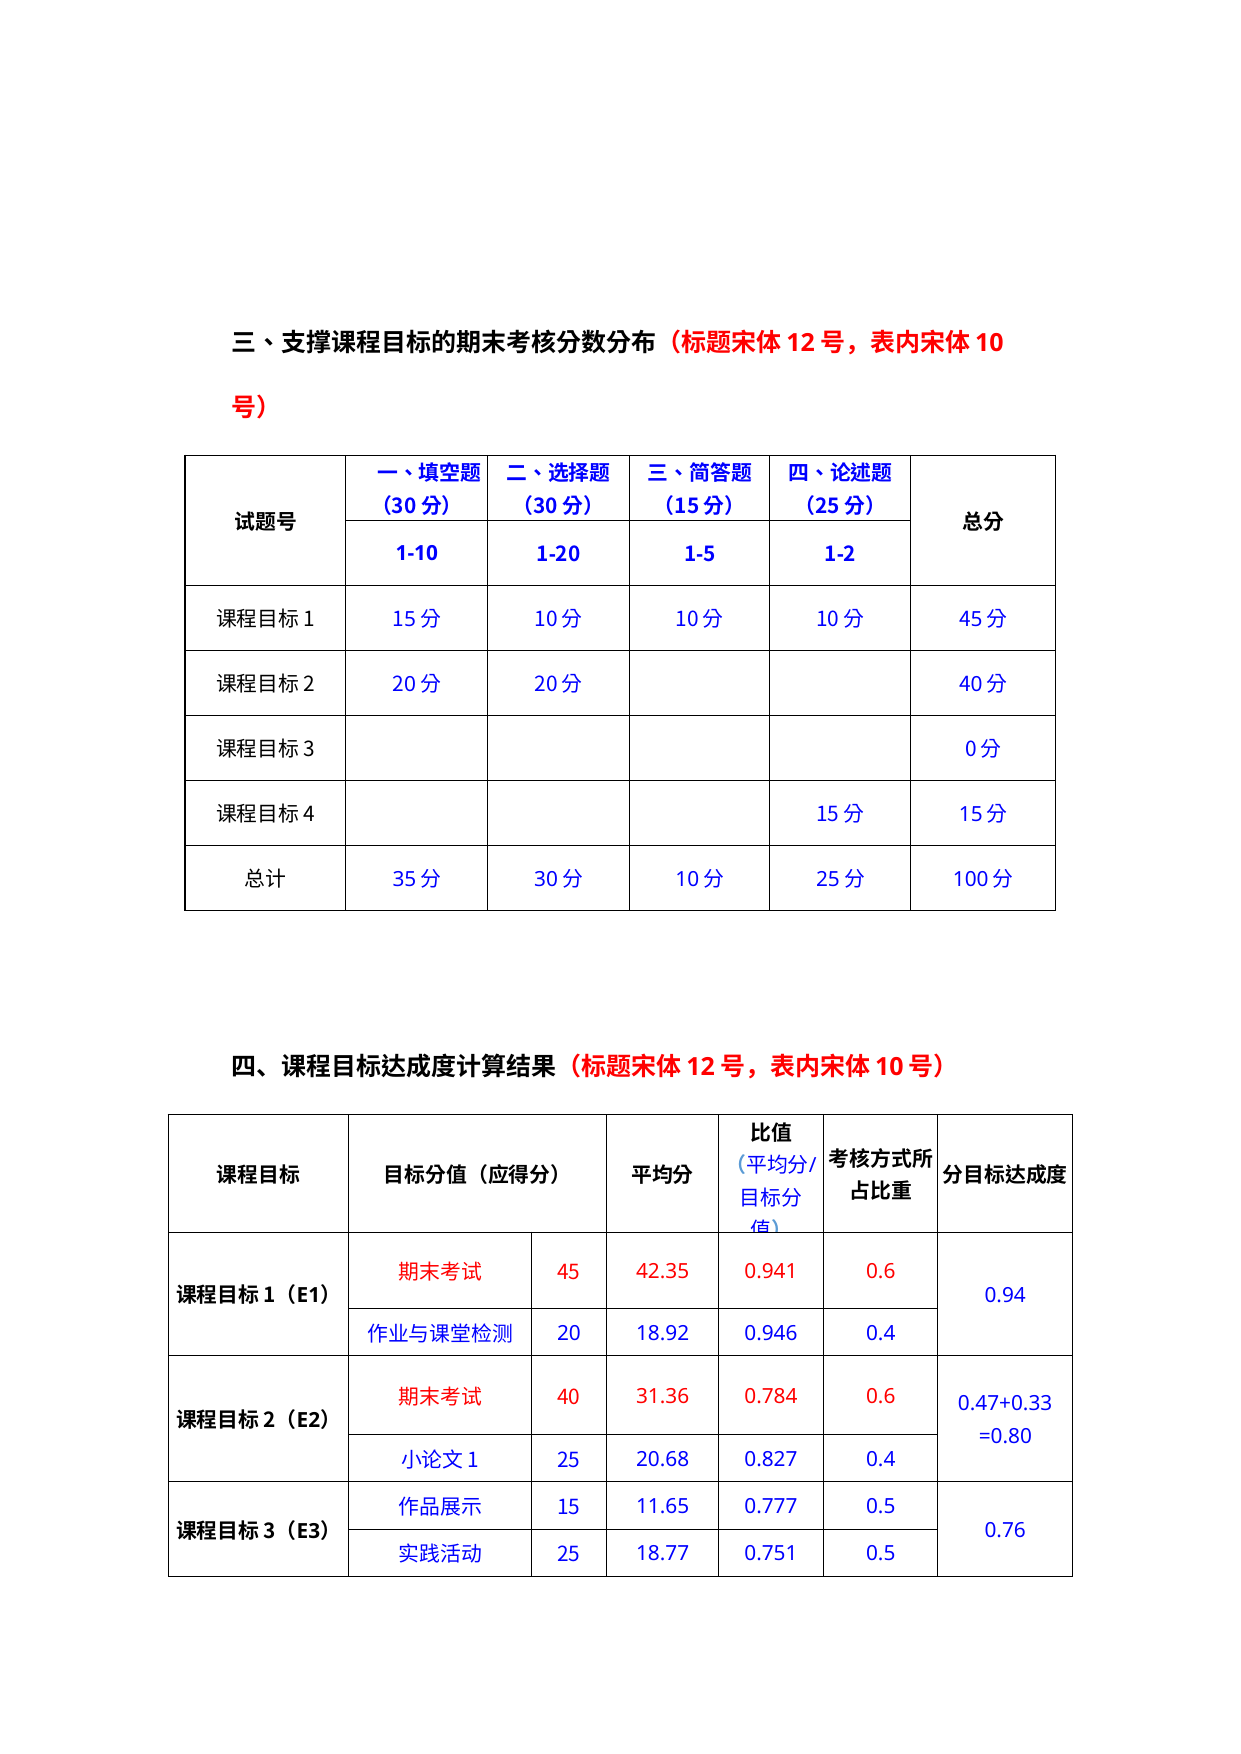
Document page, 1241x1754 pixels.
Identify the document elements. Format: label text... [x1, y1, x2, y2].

table_cell 课程目标2（E2） [169, 1356, 348, 1481]
table_cell [770, 651, 910, 714]
table_cell 1-20 [488, 521, 629, 584]
table_cell 20分 [346, 651, 487, 714]
table_cell 45分 [911, 586, 1055, 649]
table_cell [346, 781, 487, 844]
table_cell 课程目标2 [186, 651, 345, 714]
table_header 比值 （平均分/目标分值） [719, 1115, 823, 1232]
table_cell 0.784 [719, 1356, 823, 1434]
table_cell 0分 [911, 716, 1055, 779]
table_cell 11.65 [607, 1482, 718, 1528]
table_header 总分 [911, 456, 1055, 584]
table_cell [346, 716, 487, 779]
table_cell 0.4 [824, 1309, 937, 1355]
table_cell 20.68 [607, 1435, 718, 1481]
table_cell 10分 [630, 846, 769, 909]
table_cell 期末考试 [349, 1356, 531, 1434]
text 三、支撑课程目标的期末考核分数分布（标题宋体12号，表内宋体10号） [231, 308, 1053, 438]
table_cell 42.35 [607, 1233, 718, 1308]
table_cell 0.76 [938, 1482, 1072, 1576]
table_cell 25分 [770, 846, 910, 909]
table_cell 20 [532, 1309, 606, 1355]
table_cell 小论文1 [349, 1435, 531, 1481]
table_cell 0.4 [824, 1435, 937, 1481]
table_cell [488, 716, 629, 779]
table_cell 课程目标1（E1） [169, 1233, 348, 1355]
table_cell 课程目标1 [186, 586, 345, 649]
table_cell 作业与课堂检测 [349, 1309, 531, 1355]
table_cell 总计 [186, 846, 345, 909]
table_cell 40分 [911, 651, 1055, 714]
table_cell 10分 [770, 586, 910, 649]
table_cell 0.47+0.33=0.80 [938, 1356, 1072, 1481]
table_cell 25 [532, 1530, 606, 1576]
table_cell 0.777 [719, 1482, 823, 1528]
table_cell 0.6 [824, 1233, 937, 1308]
table_cell 1-10 [346, 521, 487, 584]
table_cell 40 [532, 1356, 606, 1434]
table_cell [630, 716, 769, 779]
table_cell 期末考试 [349, 1233, 531, 1308]
table_header 考核方式所占比重 [824, 1115, 937, 1232]
table_cell 15 [532, 1482, 606, 1528]
table_cell 10分 [488, 586, 629, 649]
table_cell 0.5 [824, 1482, 937, 1528]
table_cell 18.92 [607, 1309, 718, 1355]
table_header 分目标达成度 [938, 1115, 1072, 1232]
text 四、课程目标达成度计算结果（标题宋体12号，表内宋体10号） [231, 1032, 1053, 1097]
table_cell [488, 781, 629, 844]
table_header 一、填空题 （30 分） [346, 456, 487, 519]
table_header 试题号 [186, 456, 345, 584]
table_cell 0.946 [719, 1309, 823, 1355]
table_header 三、简答题 （15 分） [630, 456, 769, 519]
table_cell 15分 [911, 781, 1055, 844]
table_header 目标分值（应得分） [349, 1115, 606, 1232]
table_cell 20分 [488, 651, 629, 714]
table_cell 0.94 [938, 1233, 1072, 1355]
table_cell 课程目标4 [186, 781, 345, 844]
table_cell 15分 [770, 781, 910, 844]
table_cell 15分 [346, 586, 487, 649]
table_cell [630, 651, 769, 714]
table_cell 1-5 [630, 521, 769, 584]
table_cell 0.827 [719, 1435, 823, 1481]
table_cell 0.5 [824, 1530, 937, 1576]
table_header 平均分 [607, 1115, 718, 1232]
table_cell 31.36 [607, 1356, 718, 1434]
table_cell 30分 [488, 846, 629, 909]
table_cell [770, 716, 910, 779]
table_cell 1-2 [770, 521, 910, 584]
table_cell 0.941 [719, 1233, 823, 1308]
table_cell 实践活动 [349, 1530, 531, 1576]
table_cell 课程目标3（E3） [169, 1482, 348, 1576]
table_cell 35分 [346, 846, 487, 909]
table_cell 课程目标3 [186, 716, 345, 779]
table_cell 10分 [630, 586, 769, 649]
table_cell 0.751 [719, 1530, 823, 1576]
table_cell 0.6 [824, 1356, 937, 1434]
table_cell 100分 [911, 846, 1055, 909]
table_cell 25 [532, 1435, 606, 1481]
table_cell 18.77 [607, 1530, 718, 1576]
table_cell 45 [532, 1233, 606, 1308]
table_header 二、选择题 （30 分） [488, 456, 629, 519]
table_cell 作品展示 [349, 1482, 531, 1528]
table_header 四、论述题 （25 分） [770, 456, 910, 519]
table_header 课程目标 [169, 1115, 348, 1232]
table_cell [630, 781, 769, 844]
